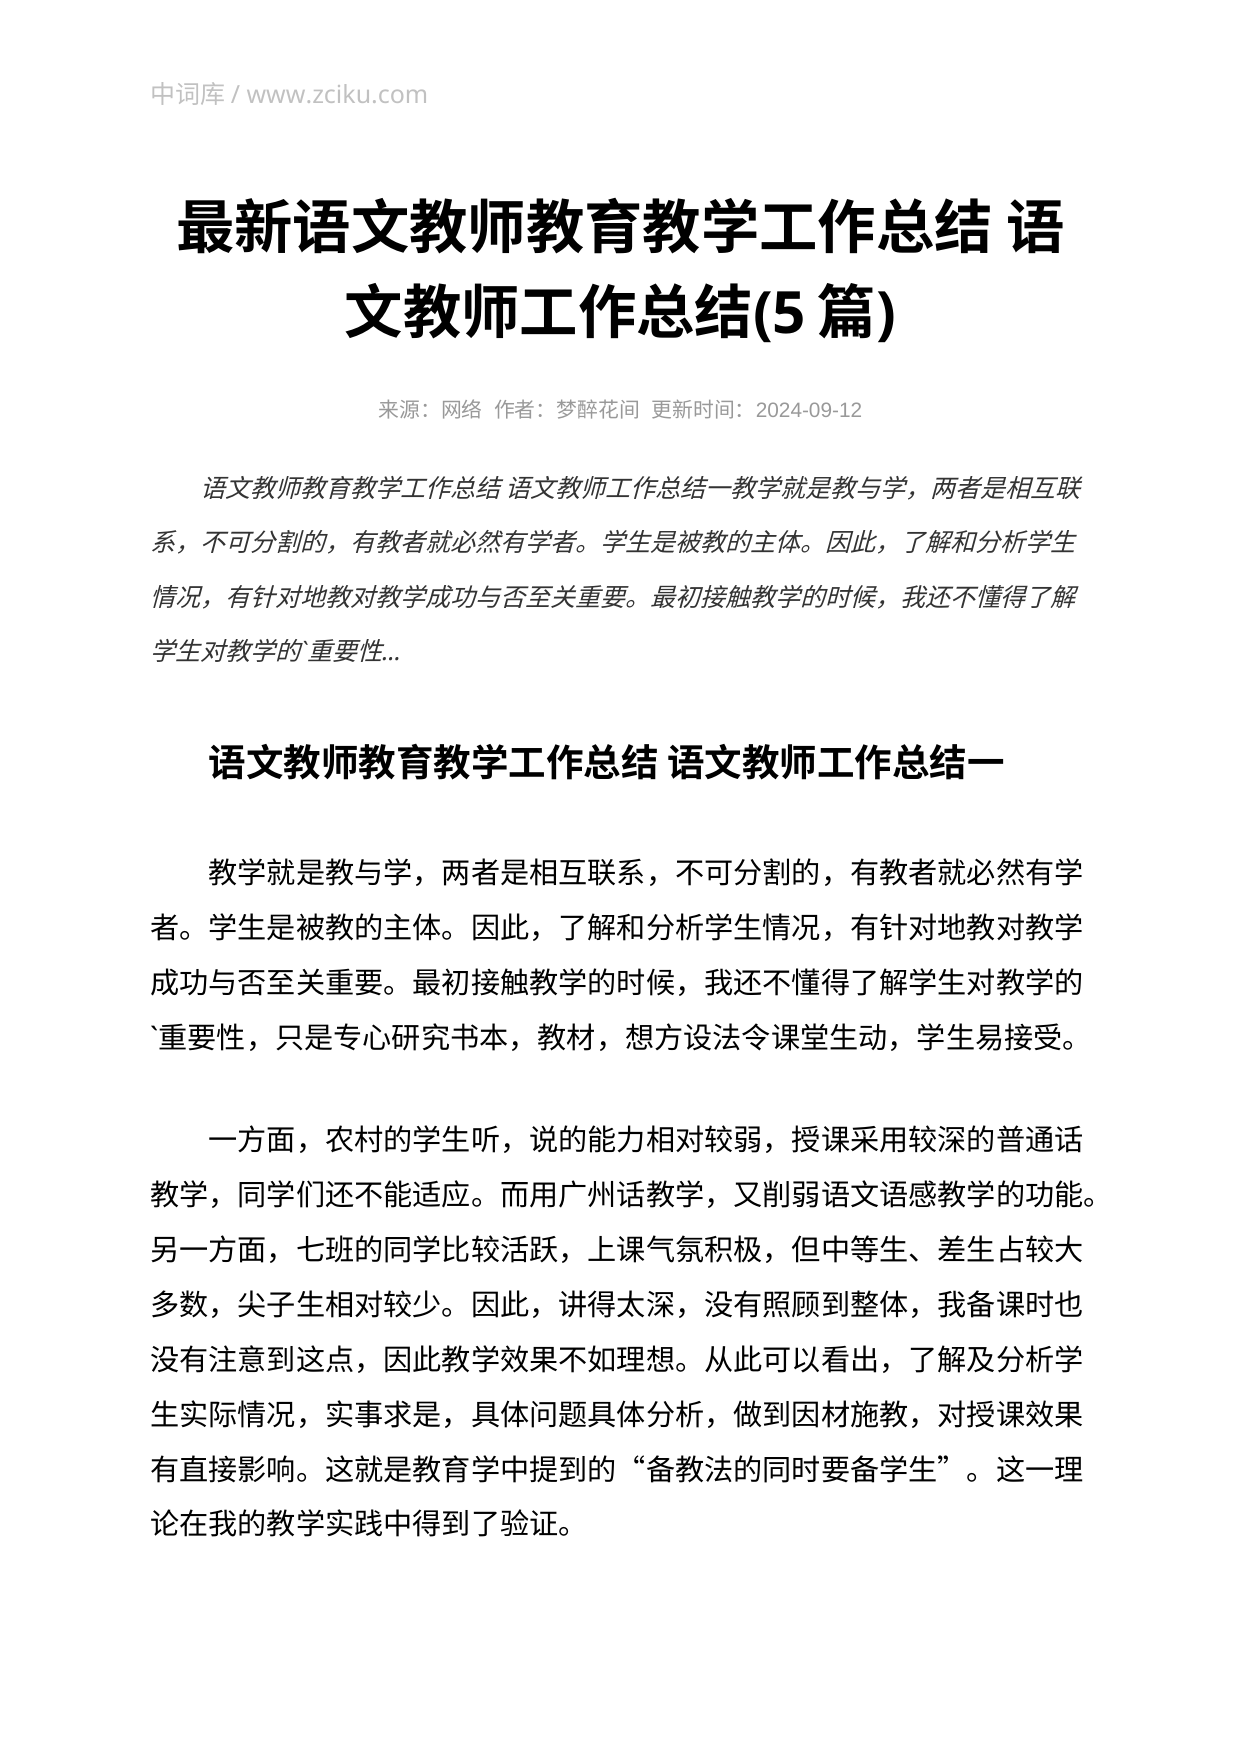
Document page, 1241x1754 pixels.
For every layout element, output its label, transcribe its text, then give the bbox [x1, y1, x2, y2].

text 教学就是教与学，两者是相互联系，不可分割的，有教者就必然有学者。学生是被教的主体。因此，了解和分析学生情况，有针对地教对教学成功与否至关重要。最初接触教学的时候，我还不懂得了解学生对教学的`重要性，只是专心研究书本，教材，想方设法令课堂生动，学生易接受。 [150, 850, 1090, 1057]
text 来源：网络 作者：梦醉花间 更新时间：2024-09-12 [150, 397, 1090, 421]
text 语文教师教育教学工作总结 语文教师工作总结一 [150, 733, 1090, 787]
subtitle 最新语文教师教育教学工作总结 语文教师工作总结(5篇) [150, 181, 1090, 351]
text 语文教师教育教学工作总结 语文教师工作总结一教学就是教与学，两者是相互联系，不可分割的，有教者就必然有学者。学生是被教的主体。因此，了解和分析学生情况，有针对地教对教学成功与否至关重要。最初接触教学的时候，我还不懂得了解学生对教学的`重要性... [150, 468, 1090, 668]
text 一方面，农村的学生听，说的能力相对较弱，授课采用较深的普通话教学，同学们还不能适应。而用广州话教学，又削弱语文语感教学的功能。另一方面，七班的同学比较活跃，上课气氛积极，但中等生、差生占较大多数，尖子生相对较少。因此，讲得太深，没有照顾到整体，我备课时也没有注意到这点，因此教学效果不如理想。从此可以看出，了解及分析学生实际情况，实事求是，具体问题具体分析，做到因材施教，对授课效果有直接影响。这就是教育学中提到的“备教法的同时要备学生”。这一理论在我的教学实践中得到了验证。 [150, 1117, 1090, 1543]
